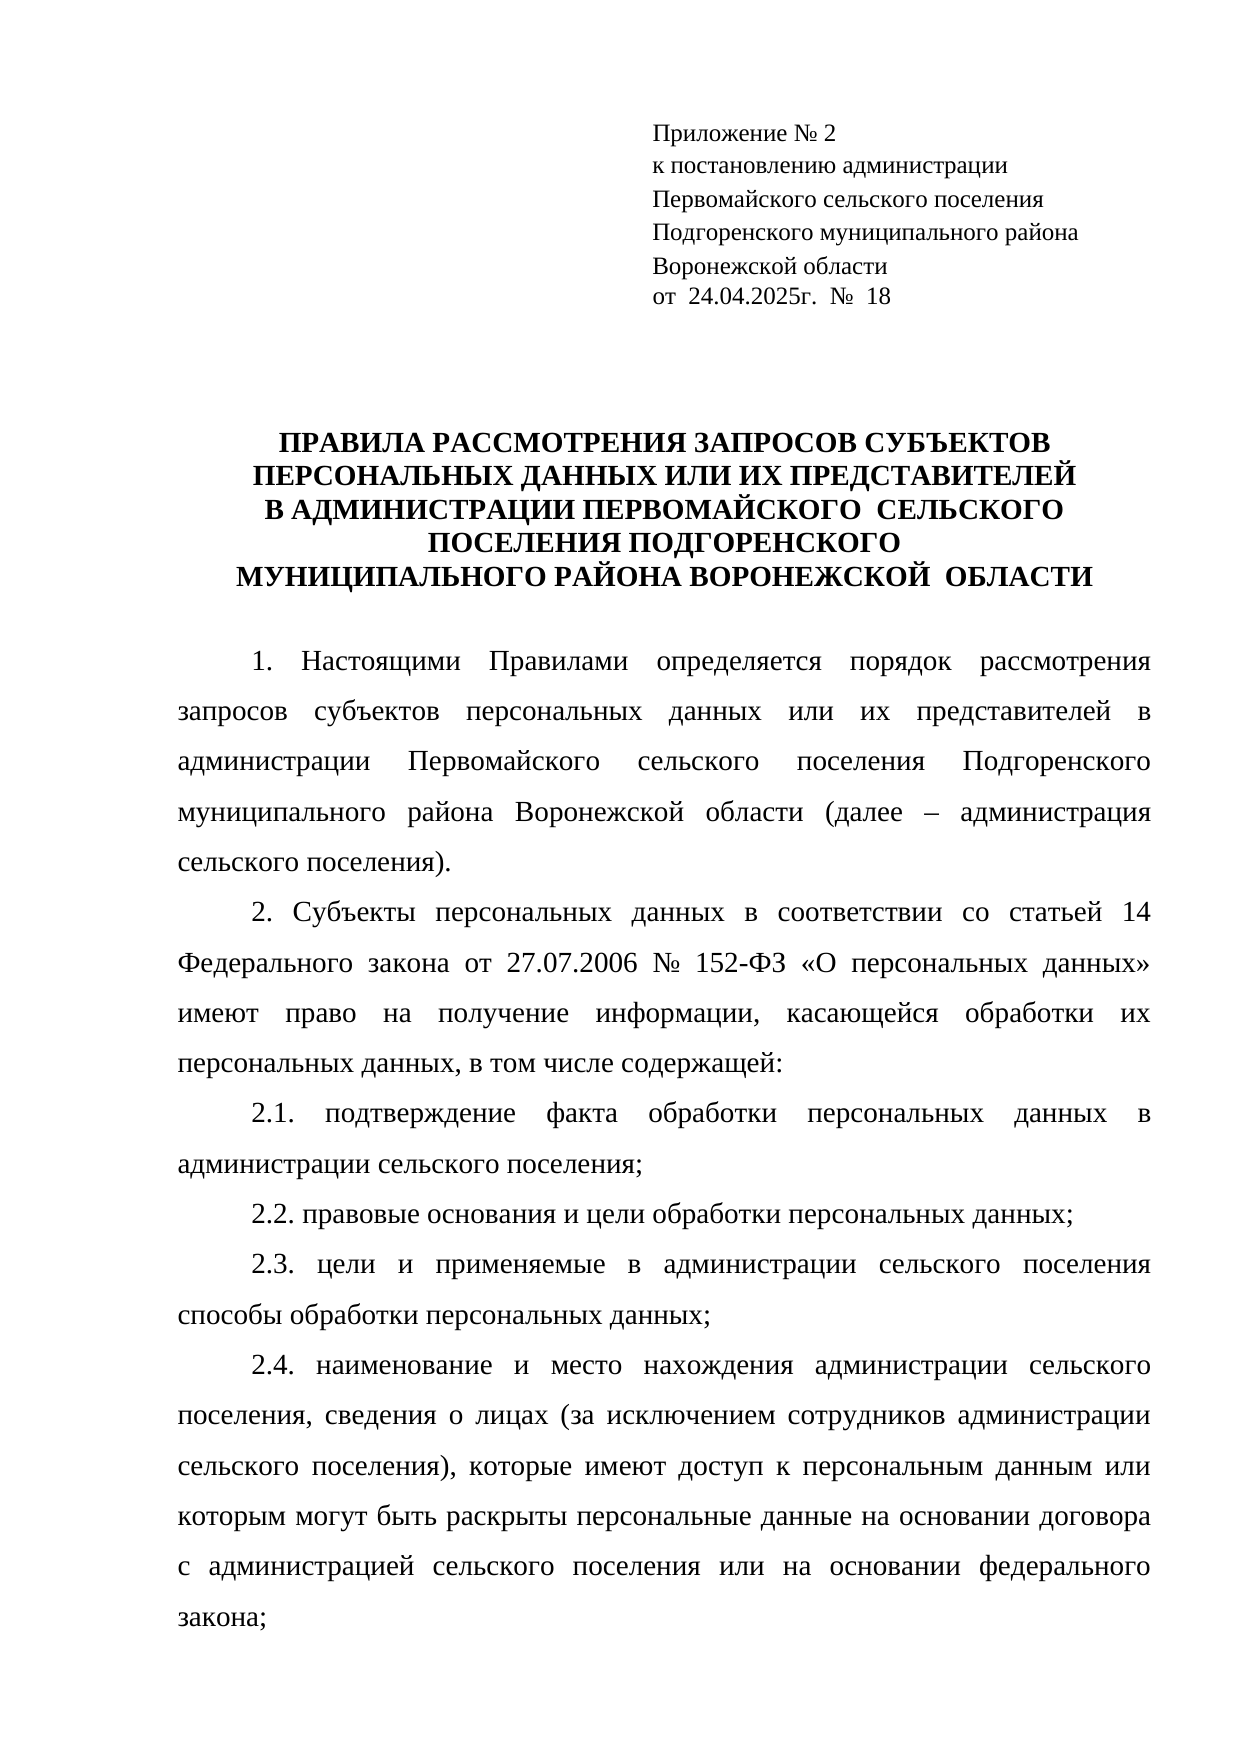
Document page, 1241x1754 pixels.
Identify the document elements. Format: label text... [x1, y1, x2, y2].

text 2.3. цели и применяемые в администрации сельского поселения способы обработки персональных данных; [177, 1247, 1152, 1330]
text 2.2. правовые основания и цели обработки персональных данных; [177, 1196, 1152, 1230]
text 2.1. подтверждение факта обработки персональных данных в администрации сельского поселения; [177, 1096, 1152, 1179]
text 2.4. наименование и место нахождения администрации сельского поселения, сведения о лицах (за исключением сотрудников администрации сельского поселения), которые имеют доступ к персональным данным или которым могут быть раскрыты персональные данные на основании договора с администрацией сельского поселения или на основании федерального закона; [177, 1347, 1152, 1632]
text от 24.04.2025г. № 18 [177, 281, 1152, 310]
text к постановлению администрации Первомайского сельского поселения Подгоренского муниципального района Воронежской области [652, 147, 1152, 281]
text 2. Субъекты персональных данных в соответствии со статьей 14 Федерального закона от 27.07.2006 № 152-ФЗ «О персональных данных» имеют право на получение информации, касающейся обработки их персональных данных, в том числе содержащей: [177, 894, 1152, 1079]
text 1. Настоящими Правилами определяется порядок рассмотрения запросов субъектов персональных данных или их представителей в администрации Первомайского сельского поселения Подгоренского муниципального района Воронежской области (далее – администрация сельского поселения). [177, 643, 1152, 878]
text Приложение № 2 [578, 118, 1152, 147]
text МУНИЦИПАЛЬНОГО РАЙОНА ВОРОНЕЖСКОЙ ОБЛАСТИ [177, 559, 1152, 592]
text В АДМИНИСТРАЦИИ ПЕРВОМАЙСКОГО СЕЛЬСКОГО ПОСЕЛЕНИЯ ПОДГОРЕНСКОГО [177, 492, 1152, 559]
text ПРАВИЛА РАССМОТРЕНИЯ ЗАПРОСОВ СУБЪЕКТОВ ПЕРСОНАЛЬНЫХ ДАННЫХ ИЛИ ИХ ПРЕДСТАВИТЕЛЕЙ [177, 425, 1152, 492]
